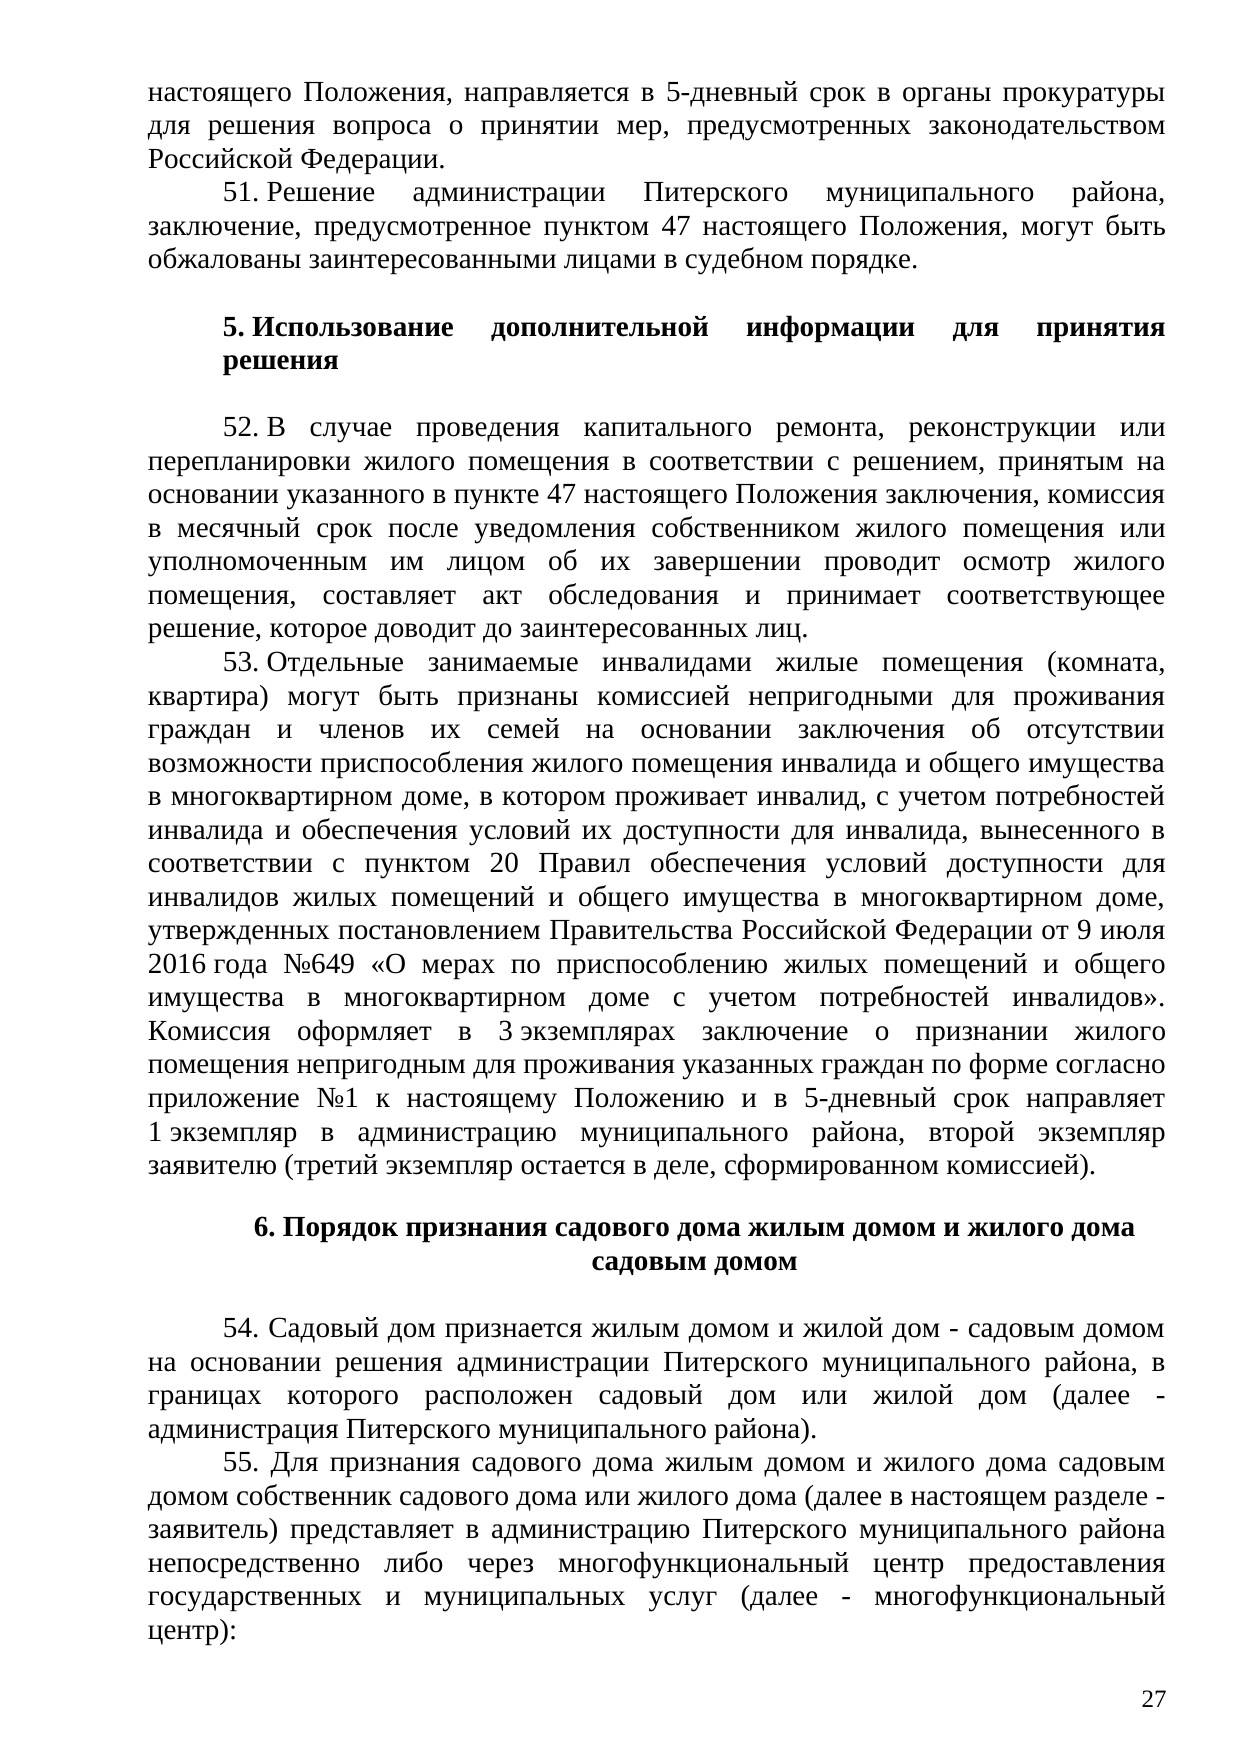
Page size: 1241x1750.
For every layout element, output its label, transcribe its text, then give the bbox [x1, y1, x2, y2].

text 54. Садовый дом признается жилым домом и жилой дом - садовым домом на основании решения администрации Питерского муниципального района, в границах которого расположен садовый дом или жилой дом (далее - администрация Питерского муниципального района). [148, 1310, 1166, 1444]
text 53. Отдельные занимаемые инвалидами жилые помещения (комната, квартира) могут быть признаны комиссией непригодными для проживания граждан и членов их семей на основании заключения об отсутствии возможности приспособления жилого помещения инвалида и общего имущества в многоквартирном доме, в котором проживает инвалид, с учетом потребностей инвалида и обеспечения условий их доступности для инвалида, вынесенного в соответствии с пунктом 20 Правил обеспечения условий доступности для инвалидов жилых помещений и общего имущества в многоквартирном доме, утвержденных постановлением Правительства Российской Федерации от 9 июля 2016 года №649 «О мерах по приспособлению жилых помещений и общего имущества в многоквартирном доме с учетом потребностей инвалидов». Комиссия оформляет в 3 экземплярах заключение о признании жилого помещения непригодным для проживания указанных граждан по форме согласно приложение №1 к настоящему Положению и в 5-дневный срок направляет 1 экземпляр в администрацию муниципального района, второй экземпляр заявителю (третий экземпляр остается в деле, сформированном комиссией). [148, 644, 1166, 1181]
text 52. В случае проведения капитального ремонта, реконструкции или перепланировки жилого помещения в соответствии с решением, принятым на основании указанного в пункте 47 настоящего Положения заключения, комиссия в месячный срок после уведомления собственником жилого помещения или уполномоченным им лицом об их завершении проводит осмотр жилого помещения, составляет акт обследования и принимает соответствующее решение, которое доводит до заинтересованных лиц. [148, 409, 1166, 644]
text 5. Использование дополнительной информации для принятия решения [223, 309, 1166, 376]
text 55. Для признания садового дома жилым домом и жилого дома садовым домом собственник садового дома или жилого дома (далее в настоящем разделе - заявитель) представляет в администрацию Питерского муниципального района непосредственно либо через многофункциональный центр предоставления государственных и муниципальных услуг (далее - многофункциональный центр): [148, 1444, 1166, 1646]
text 6. Порядок признания садового дома жилым домом и жилого дома садовым домом [223, 1209, 1166, 1277]
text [148, 74, 1166, 174]
text 51. Решение администрации Питерского муниципального района, заключение, предусмотренное пунктом 47 настоящего Положения, могут быть обжалованы заинтересованными лицами в судебном порядке. [148, 174, 1166, 275]
